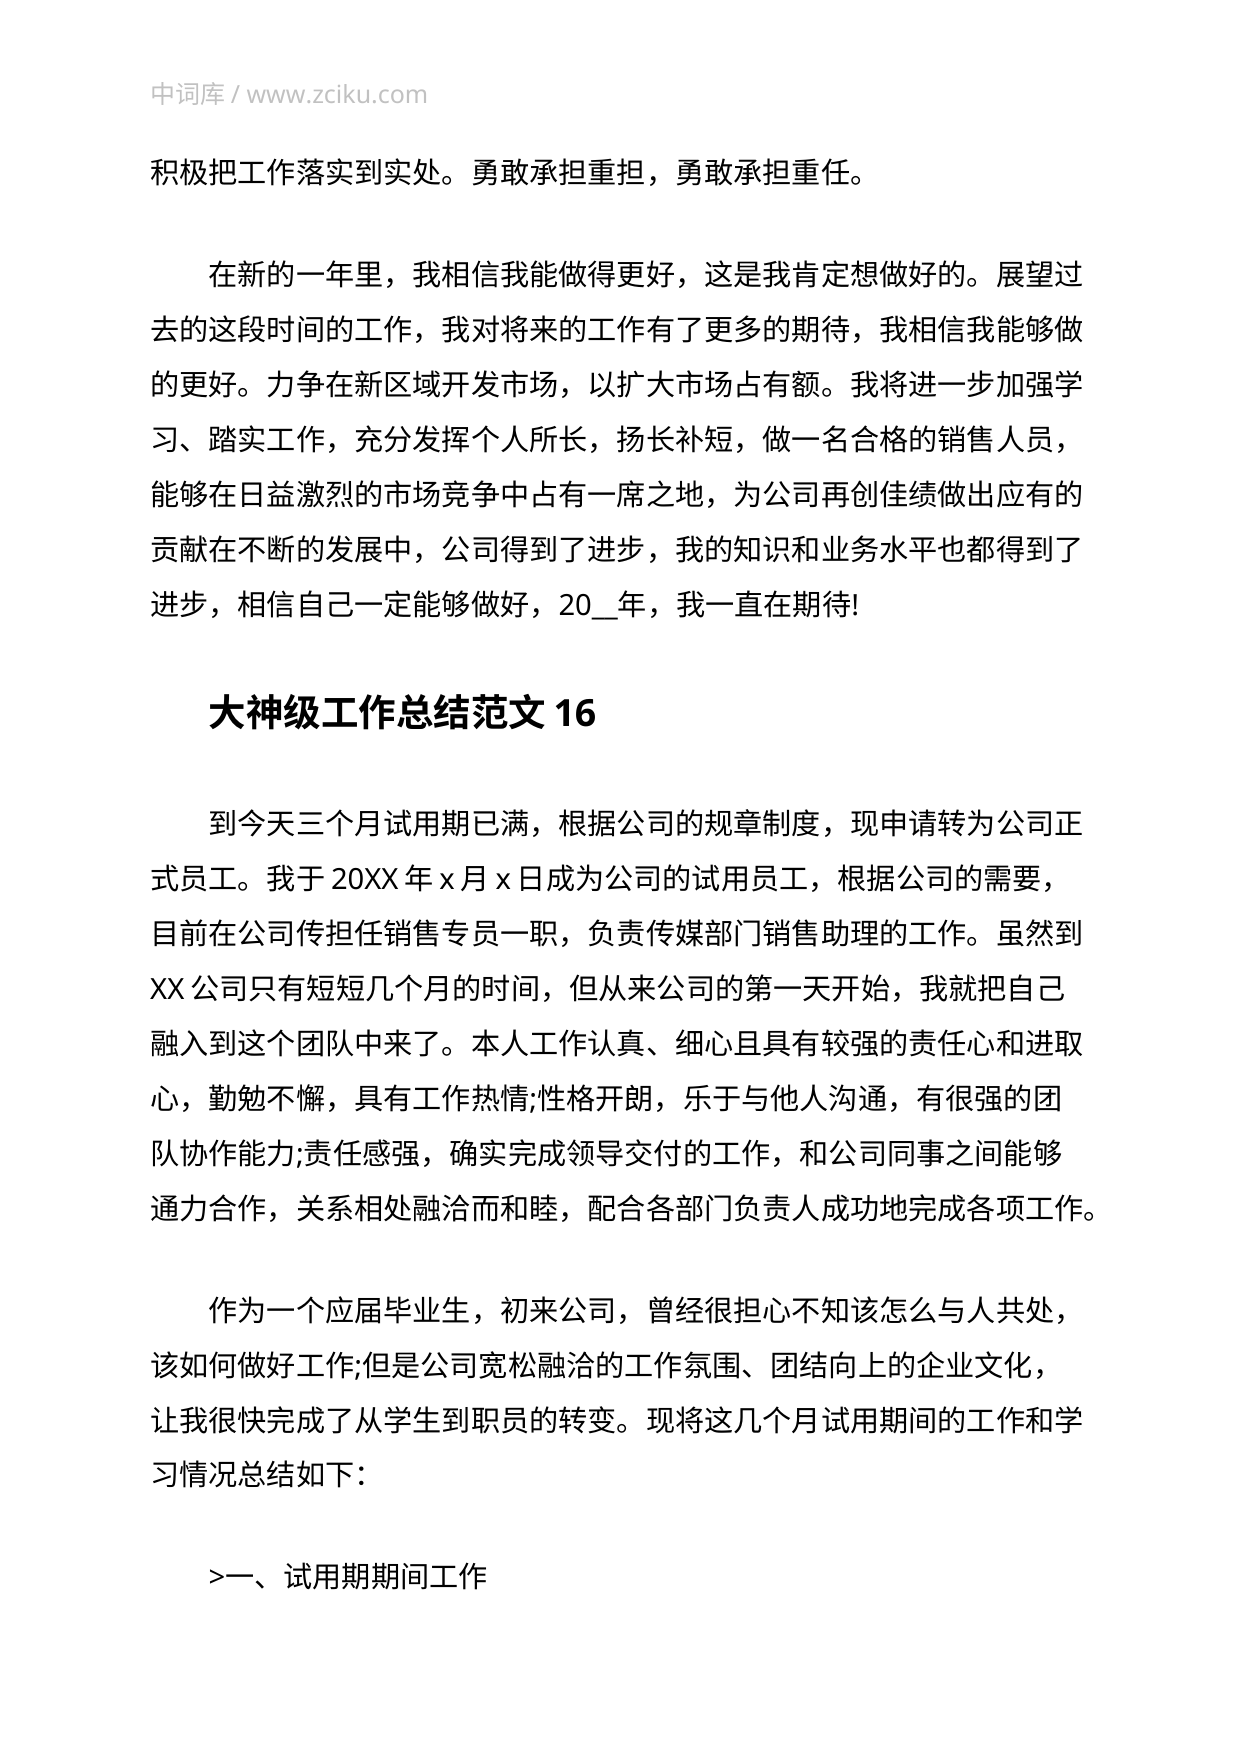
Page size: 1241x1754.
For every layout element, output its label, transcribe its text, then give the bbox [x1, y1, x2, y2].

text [150, 150, 1090, 192]
text 到今天三个月试用期已满，根据公司的规章制度，现申请转为公司正式员工。我于20XX年x月x日成为公司的试用员工，根据公司的需要，目前在公司传担任销售专员一职，负责传媒部门销售助理的工作。虽然到XX公司只有短短几个月的时间，但从来公司的第一天开始，我就把自己融入到这个团队中来了。本人工作认真、细心且具有较强的责任心和进取心，勤勉不懈，具有工作热情;性格开朗，乐于与他人沟通，有很强的团队协作能力;责任感强，确实完成领导交付的工作，和公司同事之间能够通力合作，关系相处融洽而和睦，配合各部门负责人成功地完成各项工作。 [150, 801, 1090, 1228]
text 作为一个应届毕业生，初来公司，曾经很担心不知该怎么与人共处，该如何做好工作;但是公司宽松融洽的工作氛围、团结向上的企业文化，让我很快完成了从学生到职员的转变。现将这几个月试用期间的工作和学习情况总结如下： [150, 1287, 1090, 1494]
text 在新的一年里，我相信我能做得更好，这是我肯定想做好的。展望过去的这段时间的工作，我对将来的工作有了更多的期待，我相信我能够做的更好。力争在新区域开发市场，以扩大市场占有额。我将进一步加强学习、踏实工作，充分发挥个人所长，扬长补短，做一名合格的销售人员，能够在日益激烈的市场竞争中占有一席之地，为公司再创佳绩做出应有的贡献在不断的发展中，公司得到了进步，我的知识和业务水平也都得到了进步，相信自己一定能够做好，20__年，我一直在期待! [150, 252, 1090, 623]
text 大神级工作总结范文16 [150, 683, 1090, 738]
text >一、试用期期间工作 [150, 1554, 1090, 1596]
